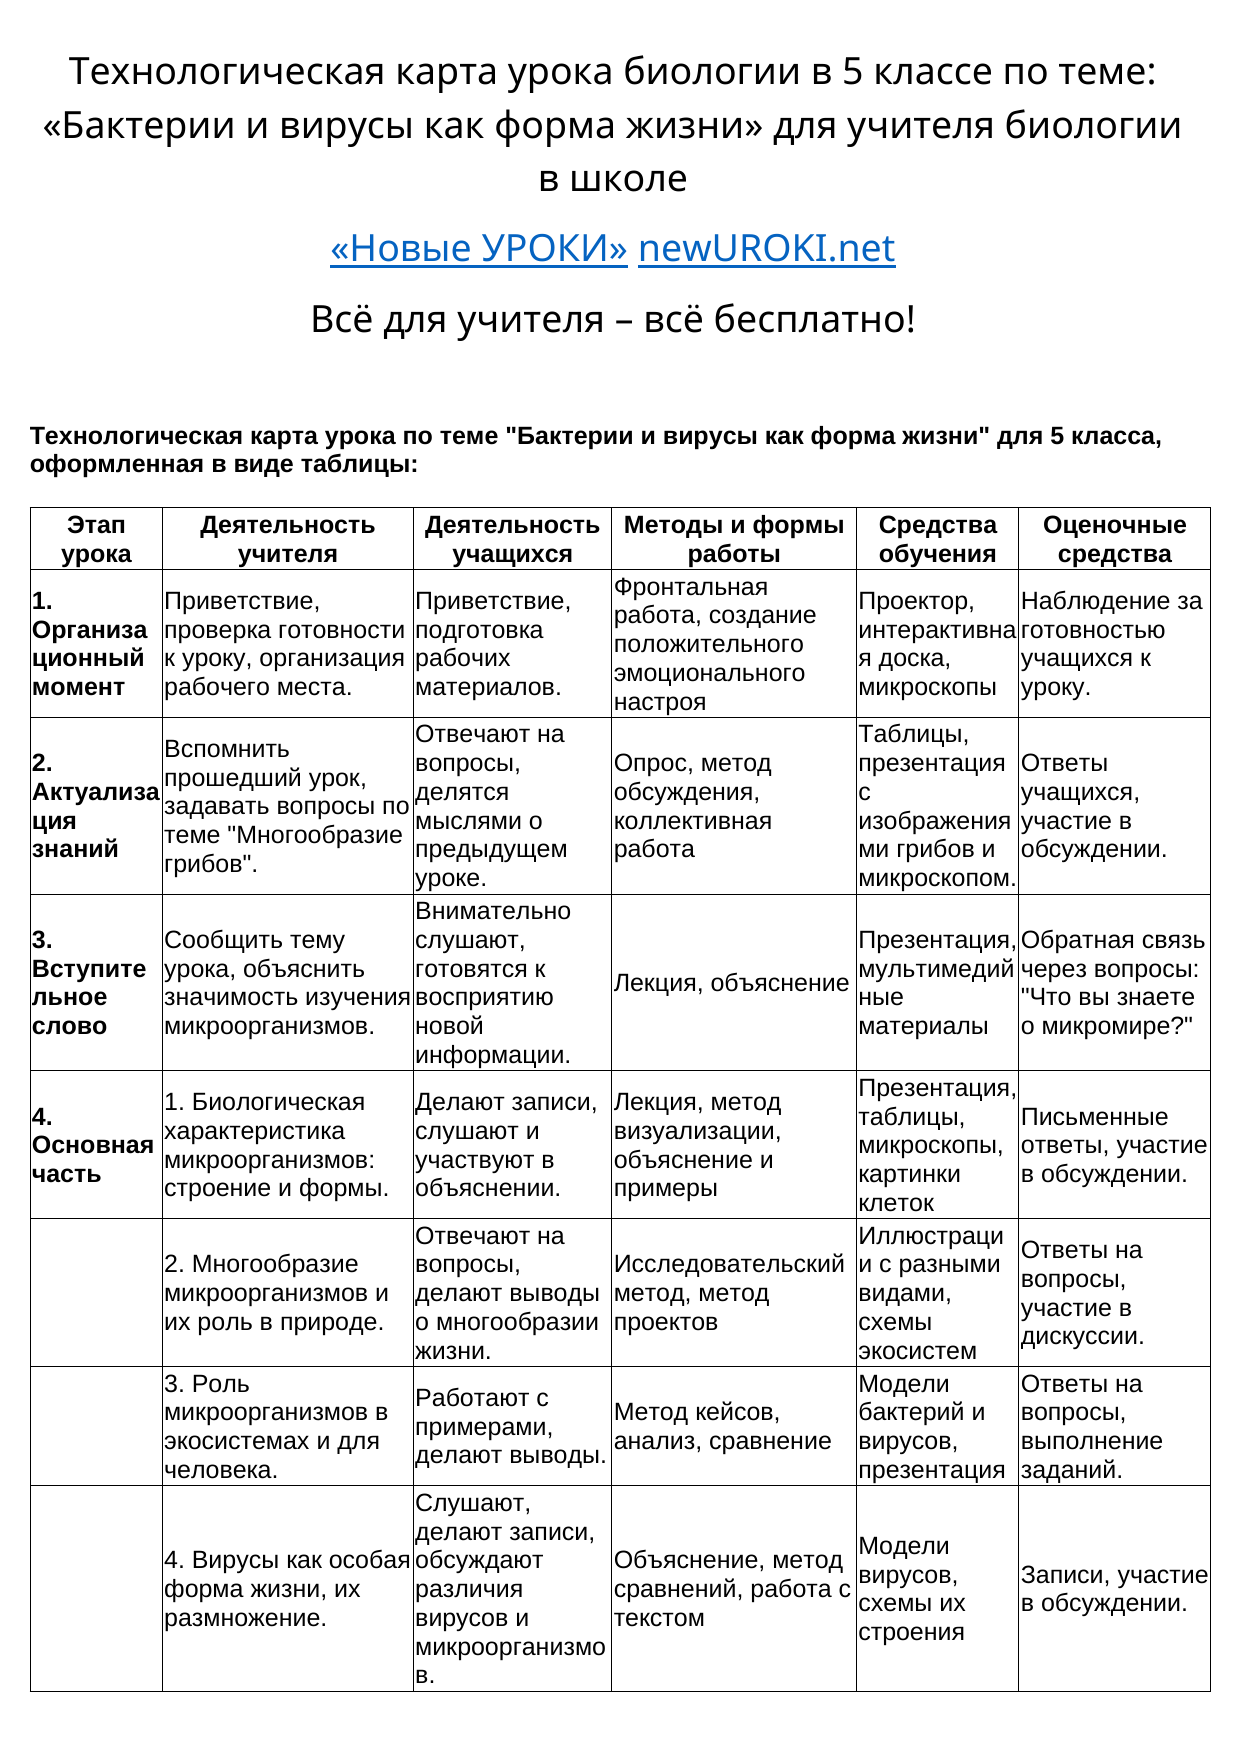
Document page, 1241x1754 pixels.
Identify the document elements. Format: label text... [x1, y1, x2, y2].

table_cell Таблицы, презентация с изображениями грибов и микроскопом. [857, 718, 1018, 893]
text «Новые УРОКИ» newUROKI.net [29, 222, 1196, 273]
table_cell Записи, участие в обсуждении. [1019, 1486, 1210, 1691]
table_cell 2. Многообразие микроорганизмов и их роль в природе. [163, 1219, 413, 1366]
table_header Методы и формы работы [612, 508, 856, 569]
table_cell Проектор, интерактивная доска, микроскопы [857, 570, 1018, 717]
text Технологическая карта урока по теме "Бактерии и вирусы как форма жизни" для 5 класса, оформленная в виде таблицы: [29, 421, 1196, 478]
table_cell Письменные ответы, участие в обсуждении. [1019, 1071, 1210, 1218]
table_cell [31, 1367, 162, 1485]
table_cell 3. Роль микроорганизмов в экосистемах и для человека. [163, 1367, 413, 1485]
table_header Этап урока [31, 508, 162, 569]
table_cell Метод кейсов, анализ, сравнение [612, 1367, 856, 1485]
table_cell 2. Актуализация знаний [31, 718, 162, 893]
text Технологическая карта урока биологии в 5 классе по теме: «Бактерии и вирусы как форма жизни» для учителя биологии в школе [29, 44, 1196, 202]
table_cell Отвечают на вопросы, делают выводы о многообразии жизни. [414, 1219, 611, 1366]
table_cell Лекция, метод визуализации, объяснение и примеры [612, 1071, 856, 1218]
table_header Деятельность учащихся [414, 508, 611, 569]
table_cell Объяснение, метод сравнений, работа с текстом [612, 1486, 856, 1691]
table_cell Сообщить тему урока, объяснить значимость изучения микроорганизмов. [163, 895, 413, 1070]
table_cell Отвечают на вопросы, делятся мыслями о предыдущем уроке. [414, 718, 611, 893]
table_cell Внимательно слушают, готовятся к восприятию новой информации. [414, 895, 611, 1070]
table_cell Фронтальная работа, создание положительного эмоционального настроя [612, 570, 856, 717]
table_cell Слушают, делают записи, обсуждают различия вирусов и микроорганизмов. [414, 1486, 611, 1691]
table_cell [31, 1219, 162, 1366]
table_cell Модели вирусов, схемы их строения [857, 1486, 1018, 1691]
table_cell Презентация, таблицы, микроскопы, картинки клеток [857, 1071, 1018, 1218]
table_cell Опрос, метод обсуждения, коллективная работа [612, 718, 856, 893]
table_cell [31, 1486, 162, 1691]
table_cell Ответы на вопросы, выполнение заданий. [1019, 1367, 1210, 1485]
table_cell 4. Вирусы как особая форма жизни, их размножение. [163, 1486, 413, 1691]
table_cell Иллюстрации с разными видами, схемы экосистем [857, 1219, 1018, 1366]
table_cell Ответы учащихся, участие в обсуждении. [1019, 718, 1210, 893]
table_cell Приветствие, проверка готовности к уроку, организация рабочего места. [163, 570, 413, 717]
table_cell Презентация, мультимедийные материалы [857, 895, 1018, 1070]
table_cell Исследовательский метод, метод проектов [612, 1219, 856, 1366]
table_cell 3. Вступительное слово [31, 895, 162, 1070]
table_cell Модели бактерий и вирусов, презентация [857, 1367, 1018, 1485]
table_cell 1. Биологическая характеристика микроорганизмов: строение и формы. [163, 1071, 413, 1218]
table_cell Приветствие, подготовка рабочих материалов. [414, 570, 611, 717]
text Всё для учителя – всё бесплатно! [29, 292, 1196, 343]
table_cell Обратная связь через вопросы: "Что вы знаете о микромире?" [1019, 895, 1210, 1070]
table_cell Ответы на вопросы, участие в дискуссии. [1019, 1219, 1210, 1366]
table_header Деятельность учителя [163, 508, 413, 569]
table_cell 1. Организационный момент [31, 570, 162, 717]
table_header Средства обучения [857, 508, 1018, 569]
table_header Оценочные средства [1019, 508, 1210, 569]
table_cell Лекция, объяснение [612, 895, 856, 1070]
table_cell Наблюдение за готовностью учащихся к уроку. [1019, 570, 1210, 717]
table_cell Делают записи, слушают и участвуют в объяснении. [414, 1071, 611, 1218]
table_cell Вспомнить прошедший урок, задавать вопросы по теме "Многообразие грибов". [163, 718, 413, 893]
table_cell 4. Основная часть [31, 1071, 162, 1218]
table_cell Работают с примерами, делают выводы. [414, 1367, 611, 1485]
